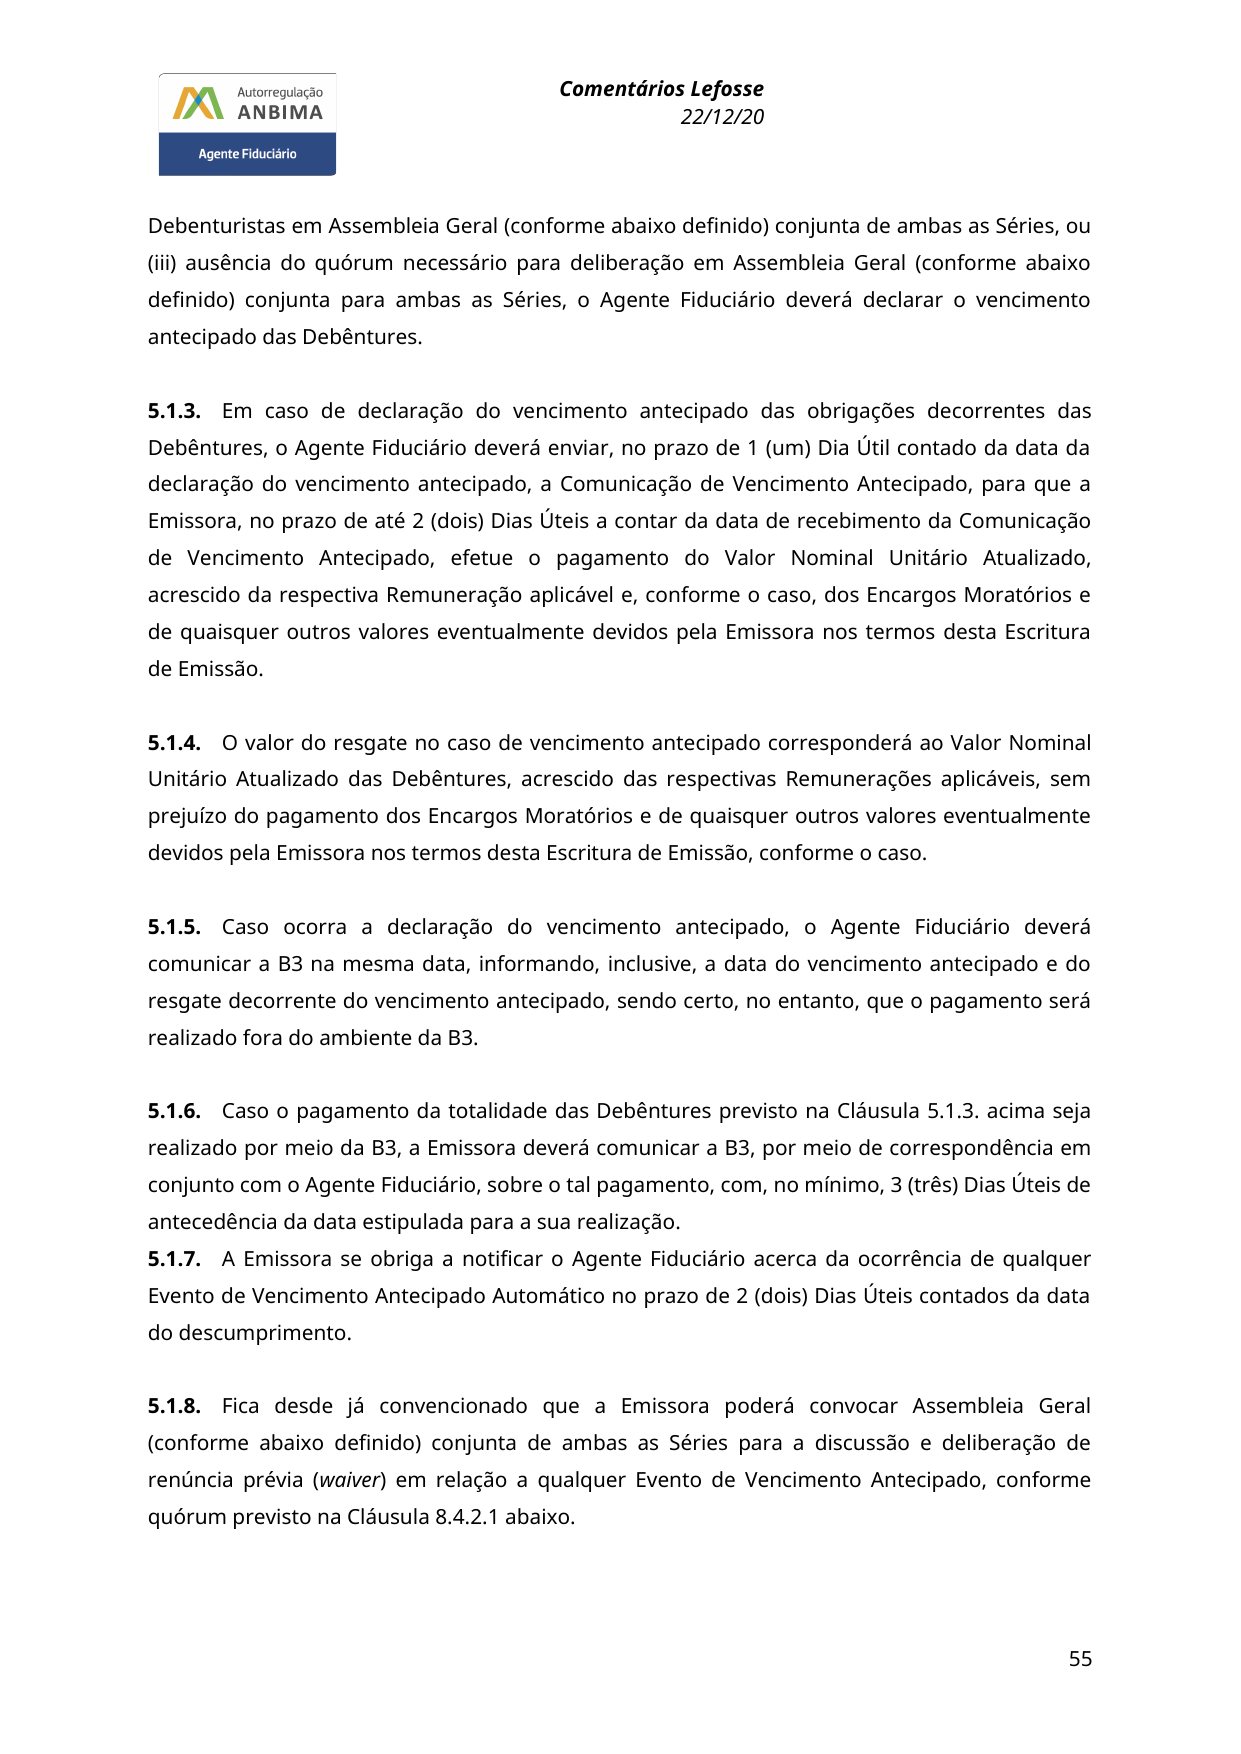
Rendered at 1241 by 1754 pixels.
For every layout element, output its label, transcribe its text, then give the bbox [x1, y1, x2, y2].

text Caso o pagamento da totalidade das Debêntures previsto na Cláusula 5.1.3. acima seja realizado por meio da B3, a Emissora deverá comunicar a B3, por meio de correspondência em conjunto com o Agente Fiduciário, sobre o tal pagamento, com, no mínimo, 3 (três) Dias Úteis de antecedência da data estipulada para a sua realização. [148, 1096, 1092, 1235]
text A Emissora se obriga a notificar o Agente Fiduciário acerca da ocorrência de qualquer Evento de Vencimento Antecipado Automático no prazo de 2 (dois) Dias Úteis contados da data do descumprimento. [148, 1244, 1092, 1346]
text Caso ocorra a declaração do vencimento antecipado, o Agente Fiduciário deverá comunicar a B3 na mesma data, informando, inclusive, a data do vencimento antecipado e do resgate decorrente do vencimento antecipado, sendo certo, no entanto, que o pagamento será realizado fora do ambiente da B3. [148, 912, 1092, 1051]
text Em caso de declaração do vencimento antecipado das obrigações decorrentes das Debêntures, o Agente Fiduciário deverá enviar, no prazo de 1 (um) Dia Útil contado da data da declaração do vencimento antecipado, a Comunicação de Vencimento Antecipado, para que a Emissora, no prazo de até 2 (dois) Dias Úteis a contar da data de recebimento da Comunicação de Vencimento Antecipado, efetue o pagamento do Valor Nominal Unitário Atualizado, acrescido da respectiva Remuneração aplicável e, conforme o caso, dos Encargos Moratórios e de quaisquer outros valores eventualmente devidos pela Emissora nos termos desta Escritura de Emissão. [148, 396, 1092, 682]
text O valor do resgate no caso de vencimento antecipado corresponderá ao Valor Nominal Unitário Atualizado das Debêntures, acrescido das respectivas Remunerações aplicáveis, sem prejuízo do pagamento dos Encargos Moratórios e de quaisquer outros valores eventualmente devidos pela Emissora nos termos desta Escritura de Emissão, conforme o caso. [148, 728, 1092, 867]
picture [158, 73, 337, 176]
text Fica desde já convencionado que a Emissora poderá convocar Assembleia Geral (conforme abaixo definido) conjunta de ambas as Séries para a discussão e deliberação de renúncia prévia (waiver) em relação a qualquer Evento de Vencimento Antecipado, conforme quórum previsto na Cláusula 8.4.2.1 abaixo. [148, 1391, 1092, 1530]
